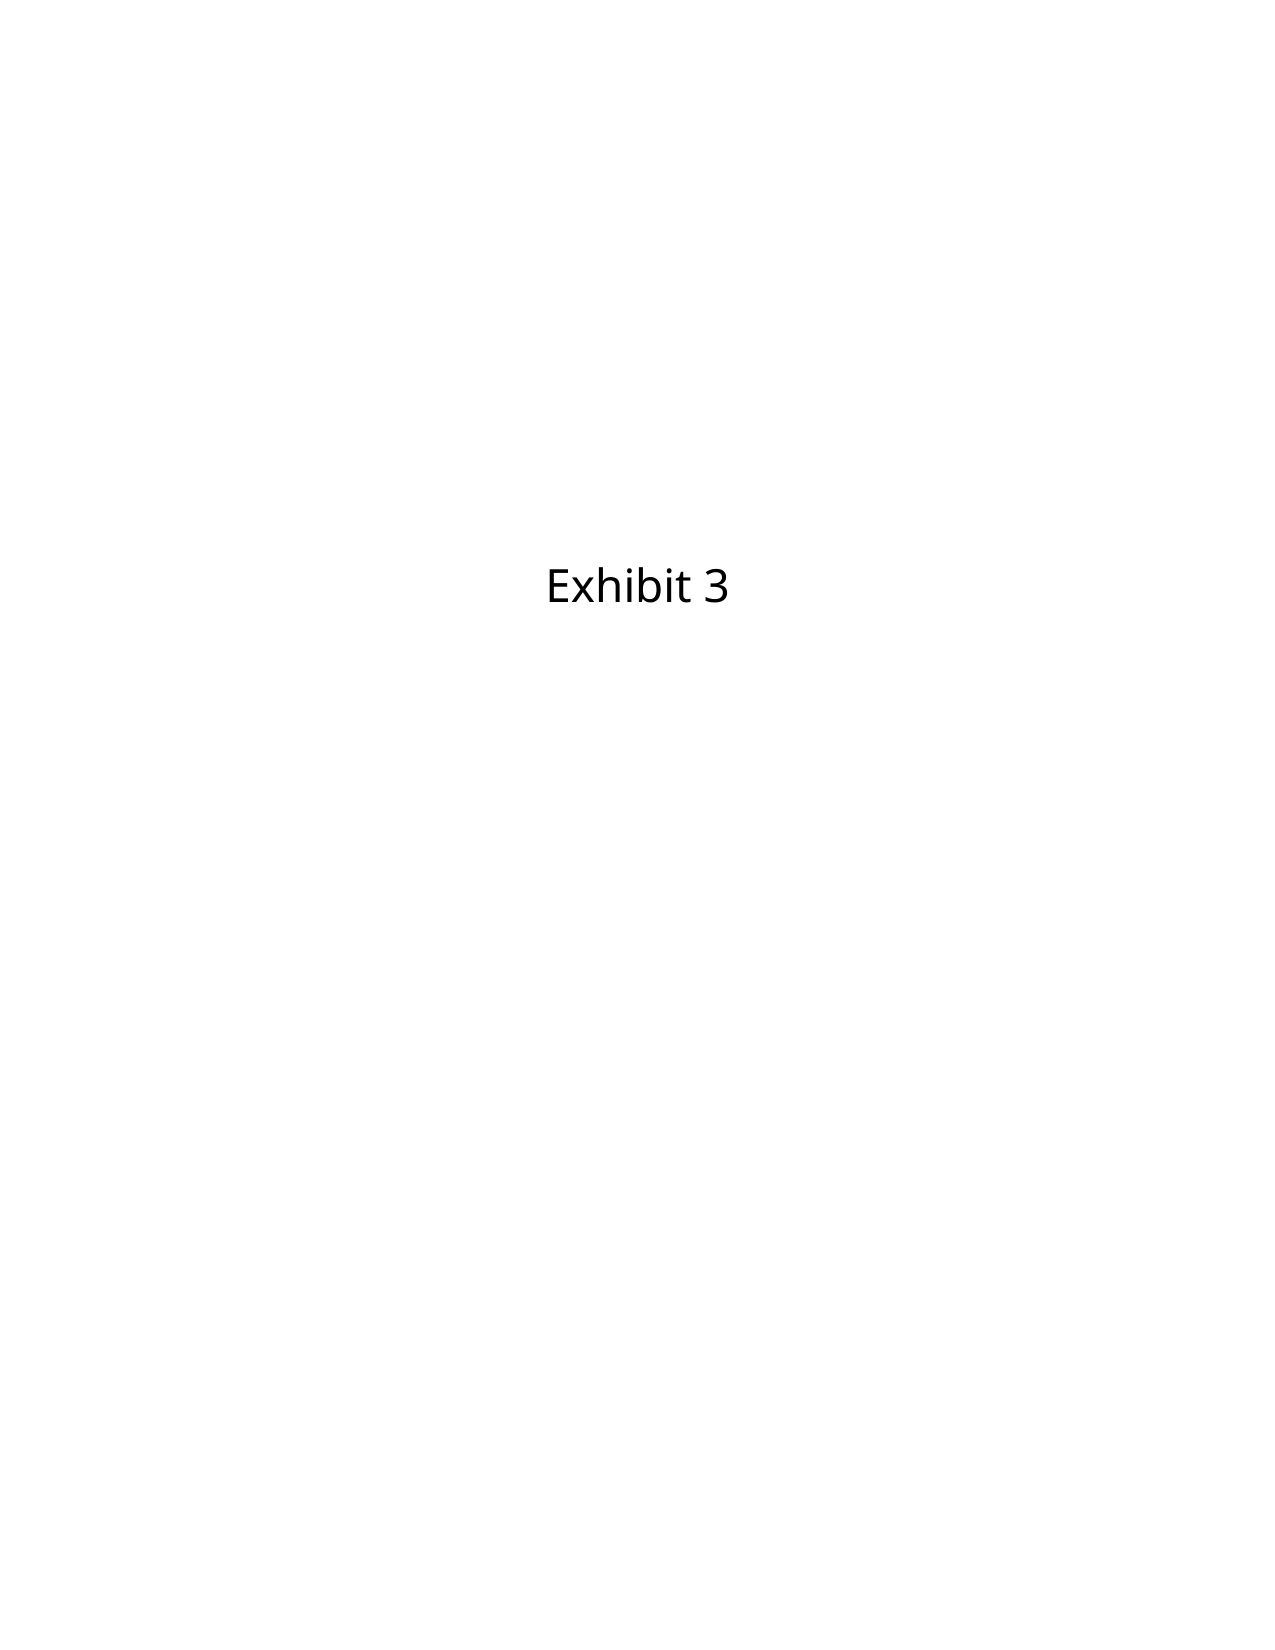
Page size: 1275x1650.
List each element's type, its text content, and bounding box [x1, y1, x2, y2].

text Exhibit 3 [150, 553, 1125, 616]
